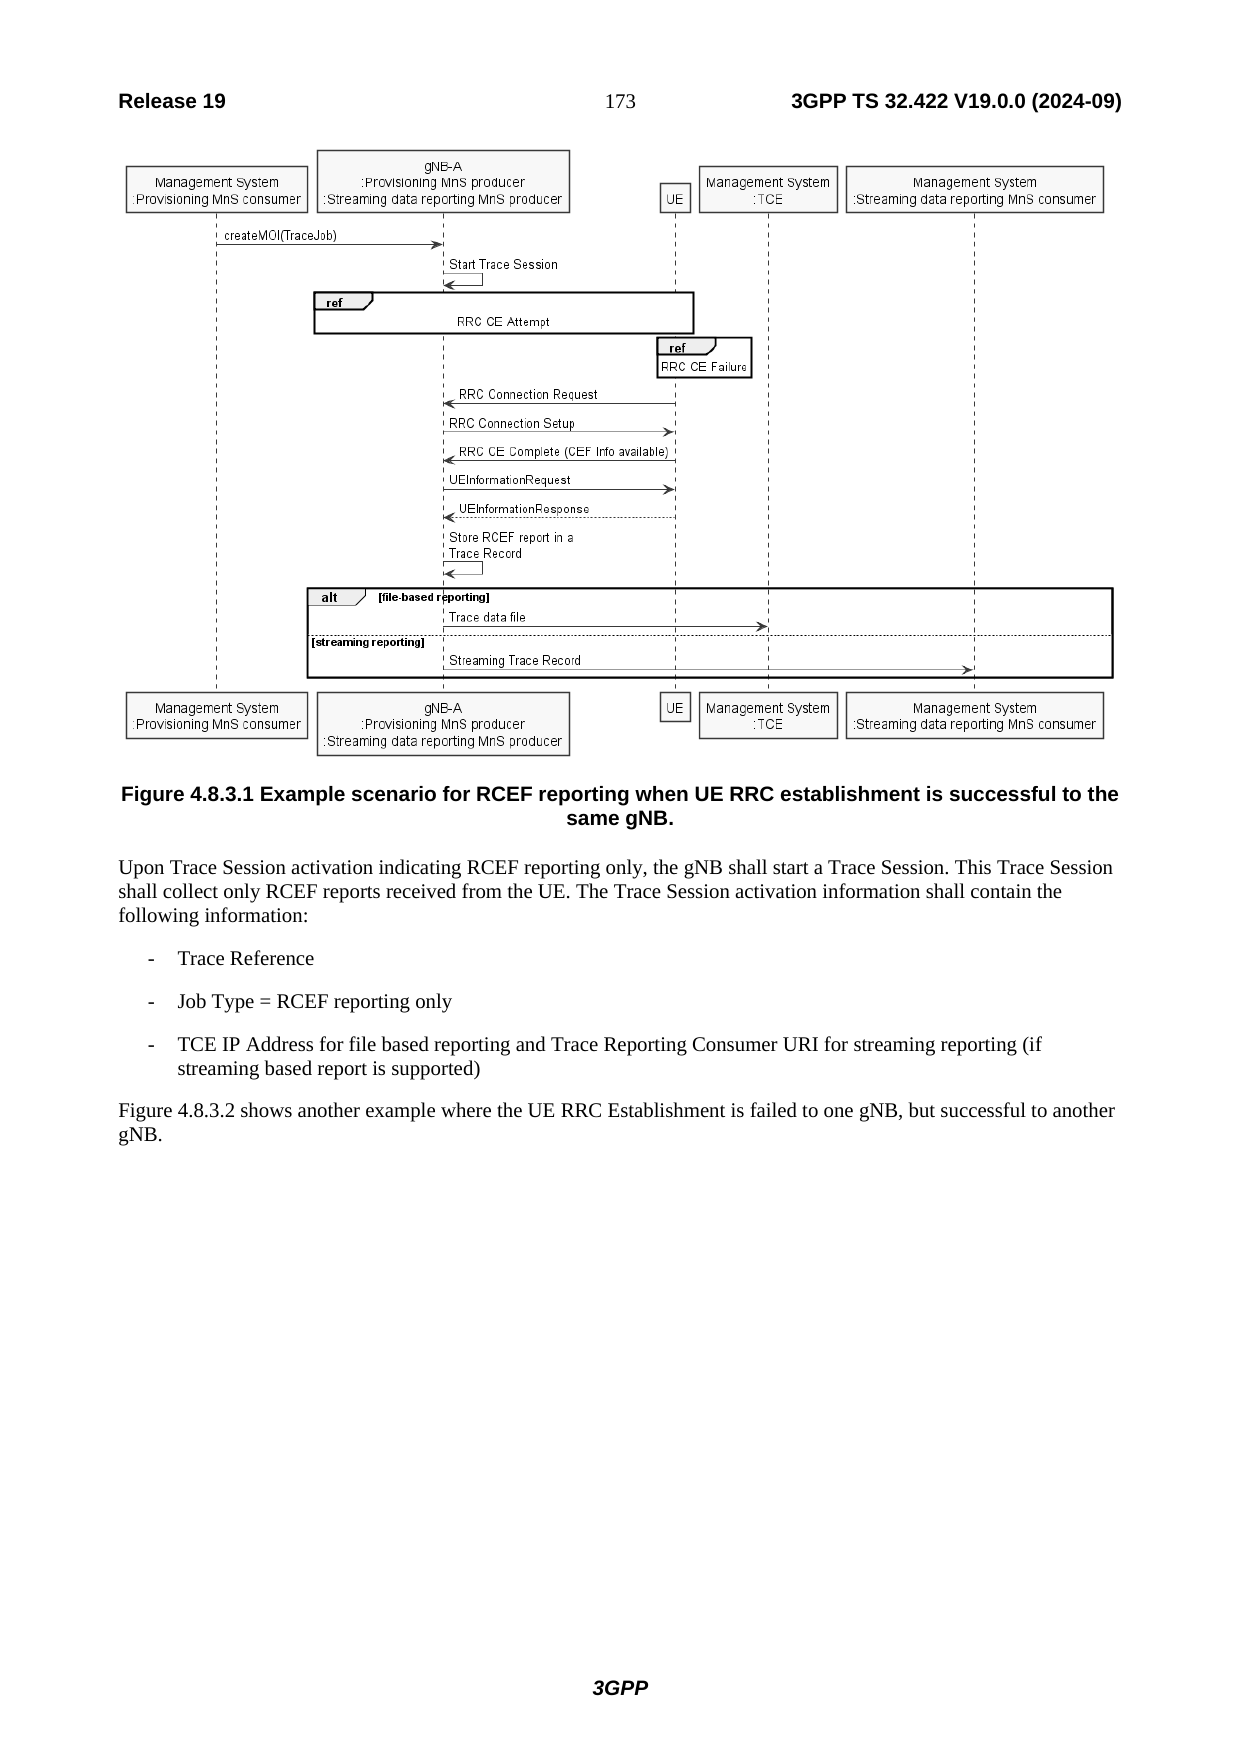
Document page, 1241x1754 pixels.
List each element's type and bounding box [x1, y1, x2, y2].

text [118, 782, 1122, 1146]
picture [118, 147, 1122, 764]
